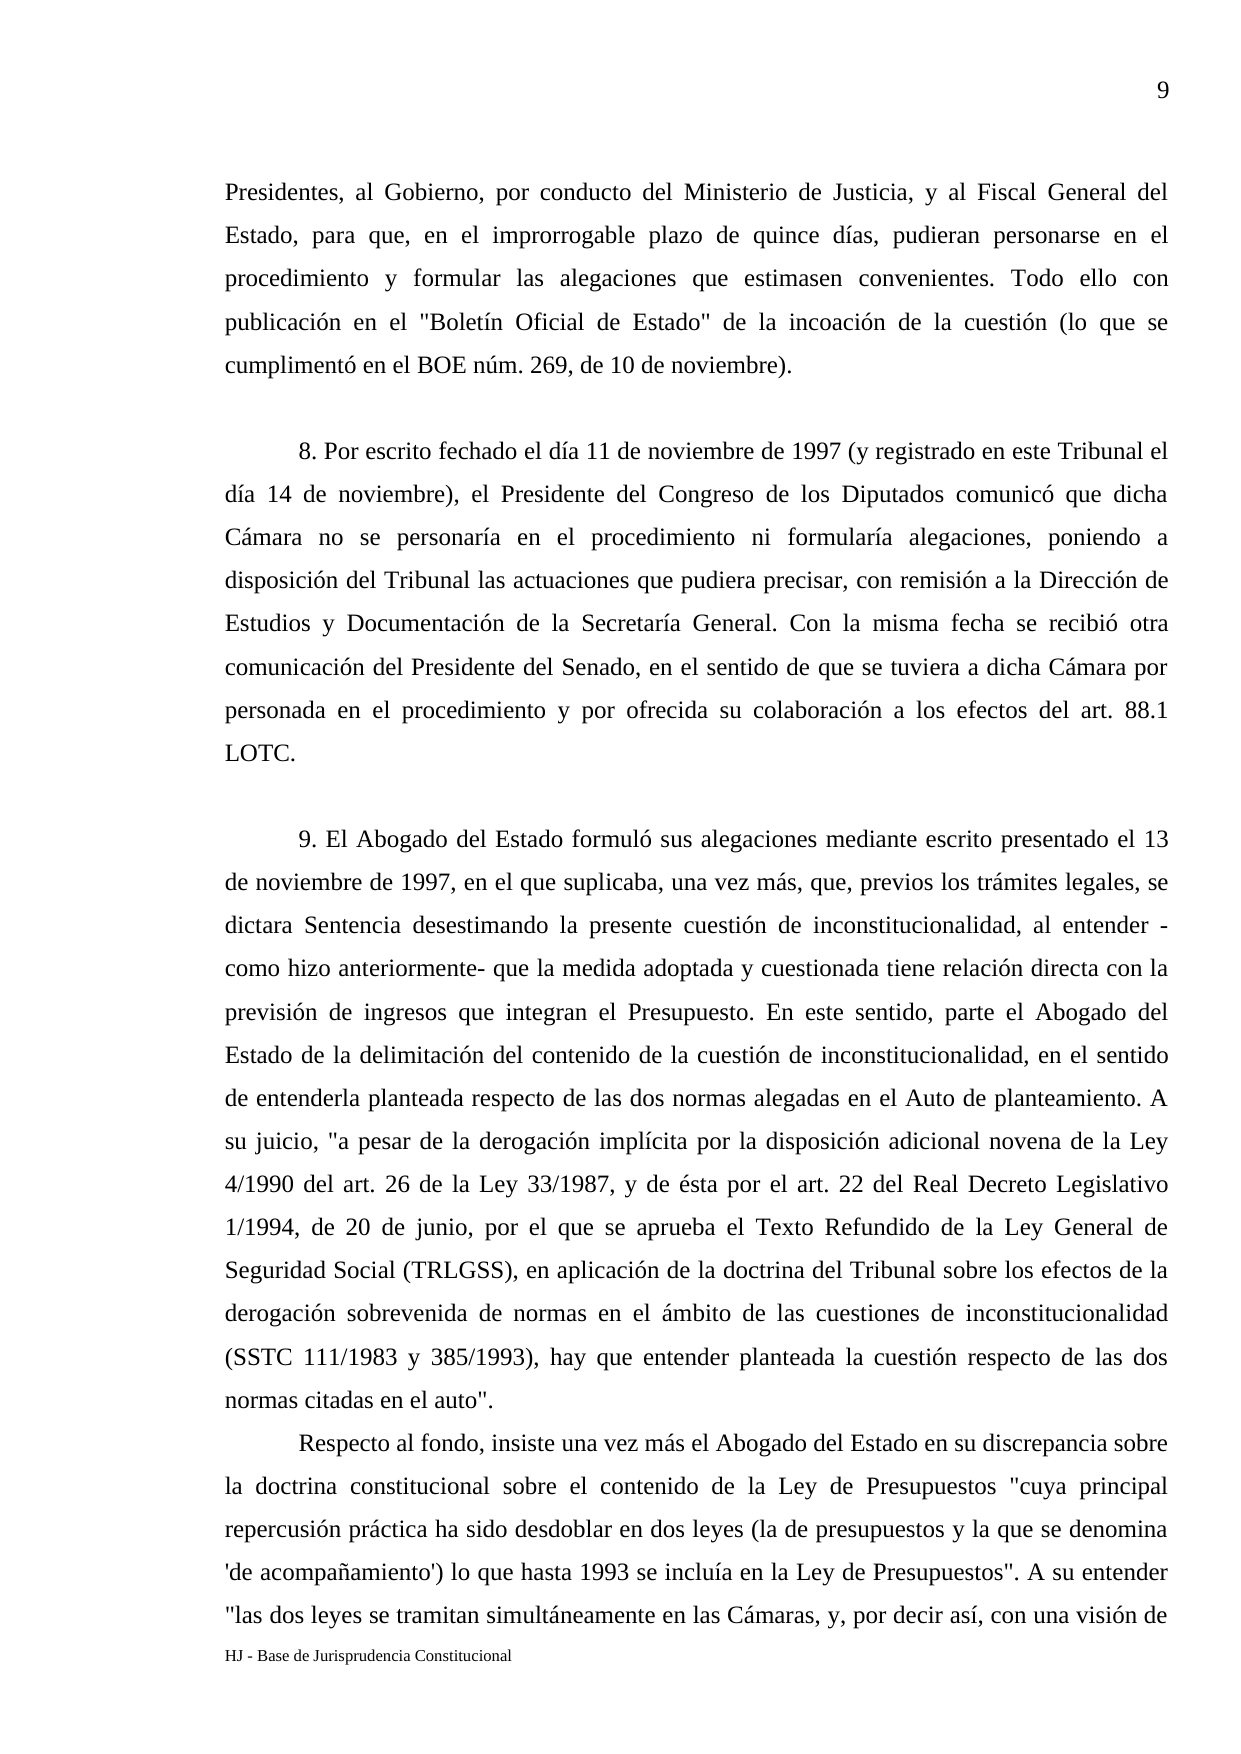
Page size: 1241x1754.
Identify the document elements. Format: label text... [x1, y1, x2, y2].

text 8. Por escrito fechado el día 11 de noviembre de 1997 (y registrado en este Tribunal el día 14 de noviembre), el Presidente del Congreso de los Diputados comunicó que dicha Cámara no se personaría en el procedimiento ni formularía alegaciones, poniendo a disposición del Tribunal las actuaciones que pudiera precisar, con remisión a la Dirección de Estudios y Documentación de la Secretaría General. Con la misma fecha se recibió otra comunicación del Presidente del Senado, en el sentido de que se tuviera a dicha Cámara por personada en el procedimiento y por ofrecida su colaboración a los efectos del art. 88.1 LOTC. [224, 436, 1169, 767]
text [224, 177, 1169, 378]
text 9. El Abogado del Estado formuló sus alegaciones mediante escrito presentado el 13 de noviembre de 1997, en el que suplicaba, una vez más, que, previos los trámites legales, se dictara Sentencia desestimando la presente cuestión de inconstitucionalidad, al entender -como hizo anteriormente- que la medida adoptada y cuestionada tiene relación directa con la previsión de ingresos que integran el Presupuesto. En este sentido, parte el Abogado del Estado de la delimitación del contenido de la cuestión de inconstitucionalidad, en el sentido de entenderla planteada respecto de las dos normas alegadas en el Auto de planteamiento. A su juicio, "a pesar de la derogación implícita por la disposición adicional novena de la Ley 4/1990 del art. 26 de la Ley 33/1987, y de ésta por el art. 22 del Real Decreto Legislativo 1/1994, de 20 de junio, por el que se aprueba el Texto Refundido de la Ley General de Seguridad Social (TRLGSS), en aplicación de la doctrina del Tribunal sobre los efectos de la derogación sobrevenida de normas en el ámbito de las cuestiones de inconstitucionalidad (SSTC 111/1983 y 385/1993), hay que entender planteada la cuestión respecto de las dos normas citadas en el auto". [224, 824, 1169, 1413]
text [224, 1428, 1169, 1629]
